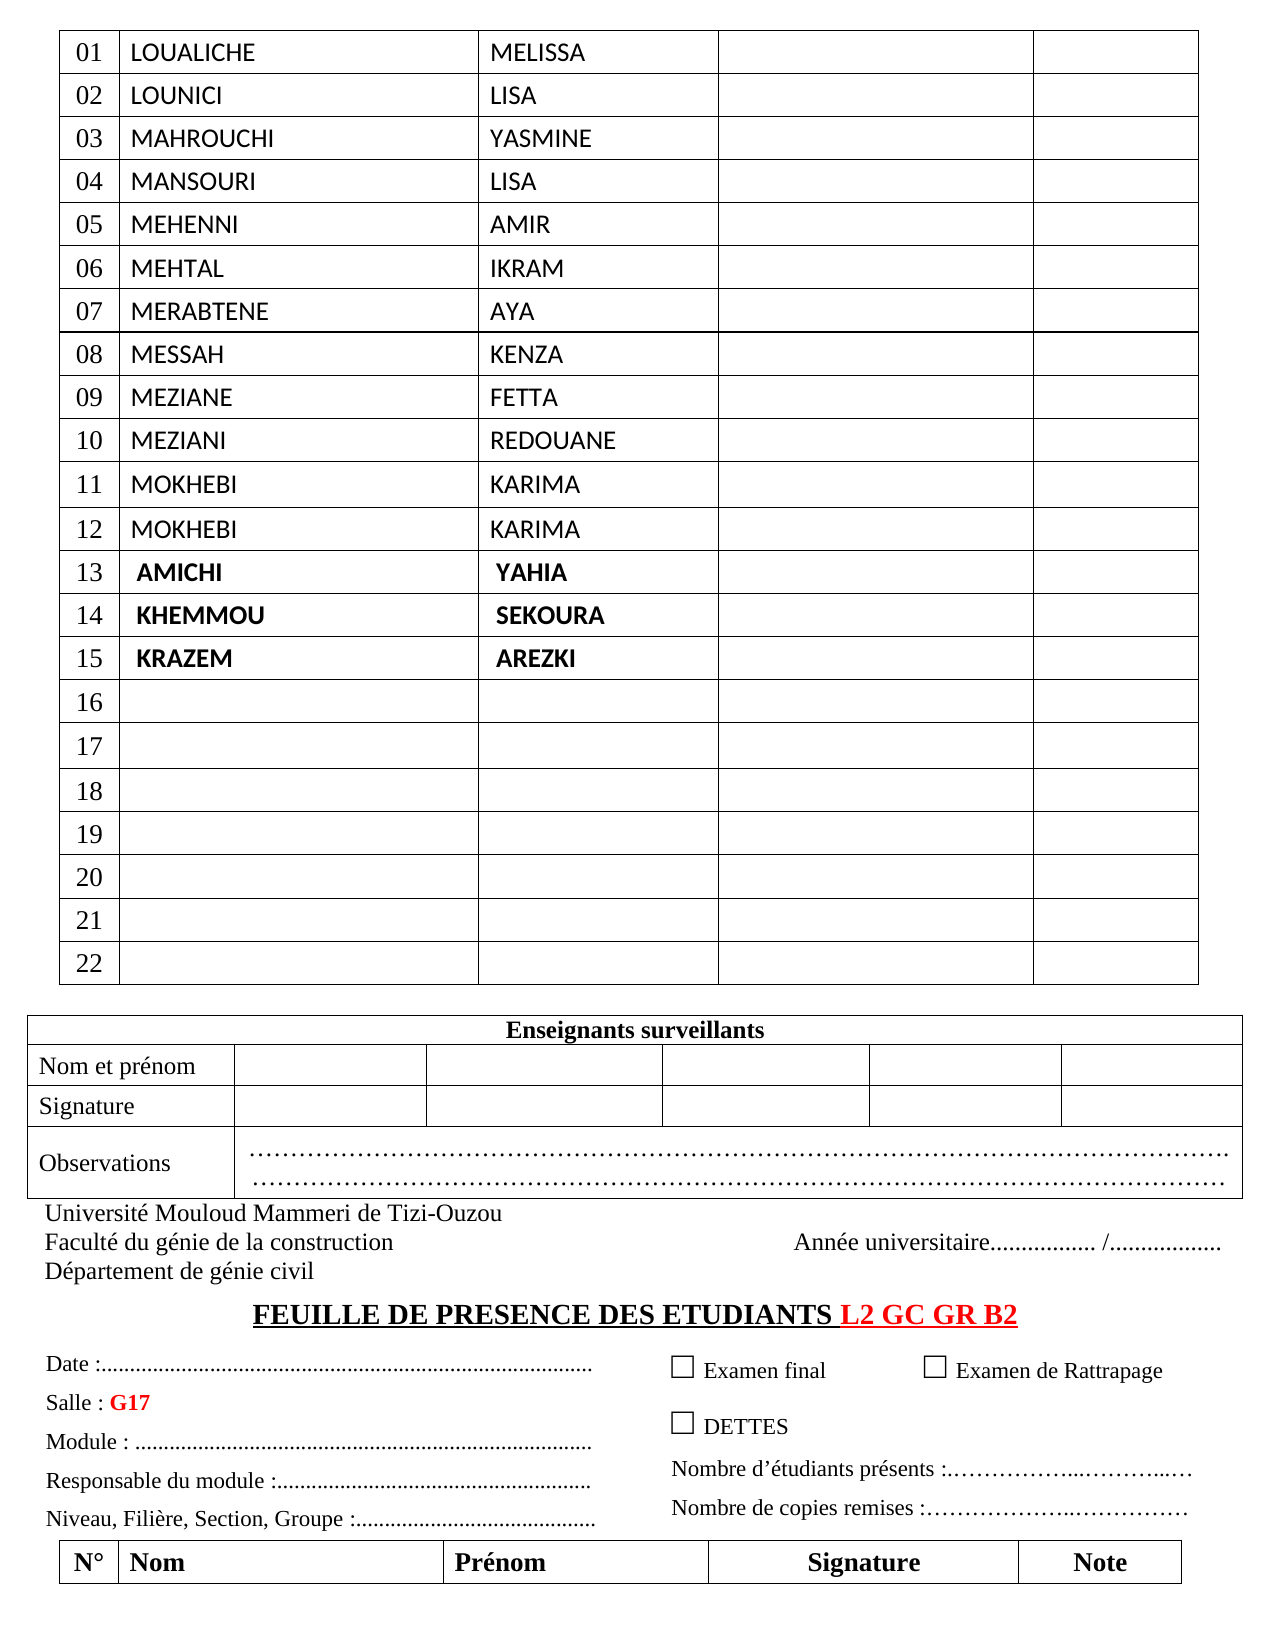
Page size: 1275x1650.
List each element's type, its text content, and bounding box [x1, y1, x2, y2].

table_cell 15 [60, 637, 119, 679]
text FEUILLE DE PRESENCE DES ETUDIANTS L2 GC GR B2 [44, 1297, 1226, 1331]
table_cell KHEMMOU [120, 594, 478, 636]
table_cell [1034, 289, 1198, 331]
table_cell [1034, 680, 1198, 722]
table_cell [663, 1045, 869, 1085]
table_cell [719, 508, 1033, 550]
table_cell [479, 680, 718, 722]
table_cell [479, 723, 718, 768]
table_cell [1034, 117, 1198, 159]
table_cell [1034, 462, 1198, 507]
table_cell [719, 74, 1033, 116]
table_cell [1062, 1086, 1242, 1126]
table_cell 05 [60, 203, 119, 245]
table_cell AYA [479, 289, 718, 331]
table_cell MEHENNI [120, 203, 478, 245]
table_cell [719, 637, 1033, 679]
table_cell [719, 246, 1033, 288]
table_cell Nom et prénom [28, 1045, 234, 1085]
table_cell AREZKI [479, 637, 718, 679]
table_cell [235, 1045, 426, 1085]
table_cell [120, 899, 478, 941]
table_cell [1034, 594, 1198, 636]
table_cell [719, 899, 1033, 941]
table_cell [719, 289, 1033, 331]
table_cell [1034, 942, 1198, 984]
table_cell [1034, 769, 1198, 811]
table_header Prénom [444, 1541, 708, 1583]
table_cell [870, 1086, 1061, 1126]
table_cell MANSOURI [120, 160, 478, 202]
table_cell 07 [60, 289, 119, 331]
table_cell YAHIA [479, 551, 718, 593]
table_cell [719, 462, 1033, 507]
table_cell [1034, 508, 1198, 550]
table_cell LOUALICHE [120, 31, 478, 73]
table_cell [719, 419, 1033, 461]
text Université Mouloud Mammeri de Tizi-Ouzou [44, 1199, 1226, 1227]
table_cell SEKOURA [479, 594, 718, 636]
table_cell [719, 117, 1033, 159]
table_cell LISA [479, 74, 718, 116]
table_cell [1034, 246, 1198, 288]
table_cell 09 [60, 376, 119, 418]
table_cell 17 [60, 723, 119, 768]
table_cell [1034, 203, 1198, 245]
table_cell [719, 376, 1033, 418]
table_cell 02 [60, 74, 119, 116]
table_header Note [1019, 1541, 1181, 1583]
table_cell 06 [60, 246, 119, 288]
table_cell [479, 812, 718, 854]
table_cell [719, 812, 1033, 854]
table_cell Observations [28, 1127, 234, 1197]
table_cell [1034, 812, 1198, 854]
table_cell [663, 1086, 869, 1126]
table_header Signature [709, 1541, 1018, 1583]
table_cell [479, 855, 718, 897]
table_cell AMICHI [120, 551, 478, 593]
table_cell MOKHEBI [120, 508, 478, 550]
table_cell [1062, 1045, 1242, 1085]
table_cell [719, 723, 1033, 768]
table_cell [120, 855, 478, 897]
table_cell [870, 1045, 1061, 1085]
table_cell [1034, 160, 1198, 202]
table_cell 03 [60, 117, 119, 159]
table_cell 14 [60, 594, 119, 636]
table_cell 11 [60, 462, 119, 507]
table_cell MEZIANE [120, 376, 478, 418]
table_header N° [60, 1541, 118, 1583]
table_cell YASMINE [479, 117, 718, 159]
table_cell [719, 203, 1033, 245]
table_cell 04 [60, 160, 119, 202]
table_cell 19 [60, 812, 119, 854]
table_cell [120, 769, 478, 811]
table_cell [479, 899, 718, 941]
table_cell LISA [479, 160, 718, 202]
table_cell MEHTAL [120, 246, 478, 288]
table_cell [235, 1086, 426, 1126]
table_cell [1034, 333, 1198, 374]
table_cell KARIMA [479, 462, 718, 507]
table_cell [1034, 74, 1198, 116]
table_cell [1034, 899, 1198, 941]
table_cell [719, 31, 1033, 73]
table_cell [479, 769, 718, 811]
table_cell [719, 333, 1033, 374]
table_cell IKRAM [479, 246, 718, 288]
table_cell 13 [60, 551, 119, 593]
table_cell [1034, 723, 1198, 768]
table_cell 10 [60, 419, 119, 461]
table_cell KENZA [479, 333, 718, 374]
table_cell [1034, 419, 1198, 461]
table_cell LOUNICI [120, 74, 478, 116]
table_header Nom [119, 1541, 443, 1583]
table_cell [719, 942, 1033, 984]
table_cell [719, 551, 1033, 593]
table_cell 22 [60, 942, 119, 984]
text Département de génie civil [44, 1256, 1226, 1285]
table_cell Signature [28, 1086, 234, 1126]
table_cell [1034, 855, 1198, 897]
table_cell MEZIANI [120, 419, 478, 461]
table_cell KARIMA [479, 508, 718, 550]
table_cell [1034, 551, 1198, 593]
table_cell 20 [60, 855, 119, 897]
table_cell MOKHEBI [120, 462, 478, 507]
table_cell [719, 855, 1033, 897]
table_cell MESSAH [120, 333, 478, 374]
table_cell [427, 1086, 662, 1126]
table_cell 16 [60, 680, 119, 722]
table_cell MELISSA [479, 31, 718, 73]
text Faculté du génie de la construction Année universitaire................. /.................. [44, 1227, 1226, 1256]
table_cell [719, 594, 1033, 636]
table_cell [120, 723, 478, 768]
table_cell REDOUANE [479, 419, 718, 461]
table_cell [1034, 31, 1198, 73]
table_cell [719, 769, 1033, 811]
table_cell 01 [60, 31, 119, 73]
table_cell ………………………………………………………………………………………………………. ……………………………………………………………………………………………………… [235, 1127, 1242, 1197]
table_cell [719, 680, 1033, 722]
table_cell 08 [60, 333, 119, 374]
table_cell 21 [60, 899, 119, 941]
table_cell [719, 160, 1033, 202]
table_cell [427, 1045, 662, 1085]
table_cell MAHROUCHI [120, 117, 478, 159]
table_cell FETTA [479, 376, 718, 418]
table_cell AMIR [479, 203, 718, 245]
table_cell [1034, 637, 1198, 679]
table_cell MERABTENE [120, 289, 478, 331]
table_cell [120, 812, 478, 854]
table_cell [479, 942, 718, 984]
table_header Enseignants surveillants [28, 1016, 1242, 1044]
table_cell [120, 942, 478, 984]
table_cell 18 [60, 769, 119, 811]
table_cell [1034, 376, 1198, 418]
table_cell 12 [60, 508, 119, 550]
table_cell [120, 680, 478, 722]
table_cell KRAZEM [120, 637, 478, 679]
